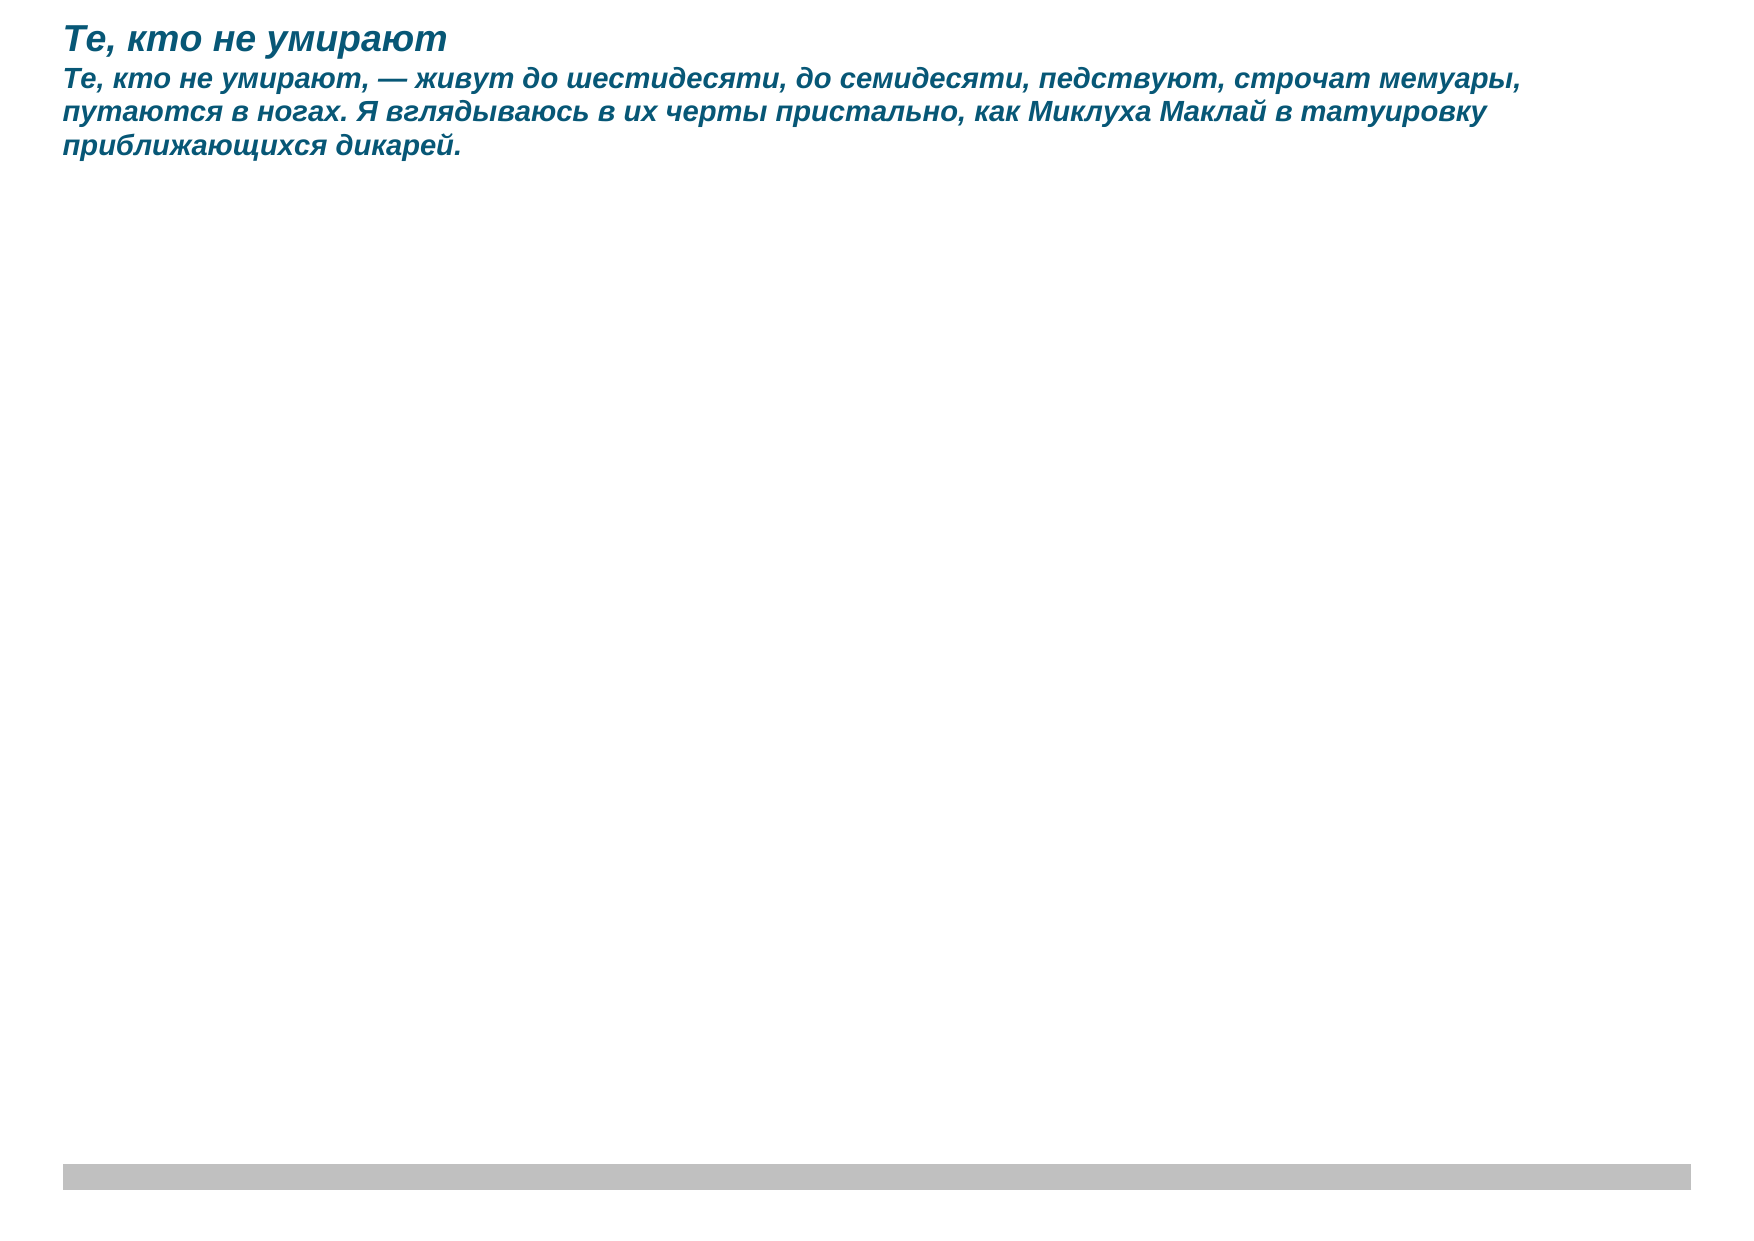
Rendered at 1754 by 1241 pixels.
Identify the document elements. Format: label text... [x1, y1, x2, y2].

text Те, кто не умирают, — живут [62, 61, 1691, 161]
subtitle Те, кто не умирают [62, 17, 1691, 60]
